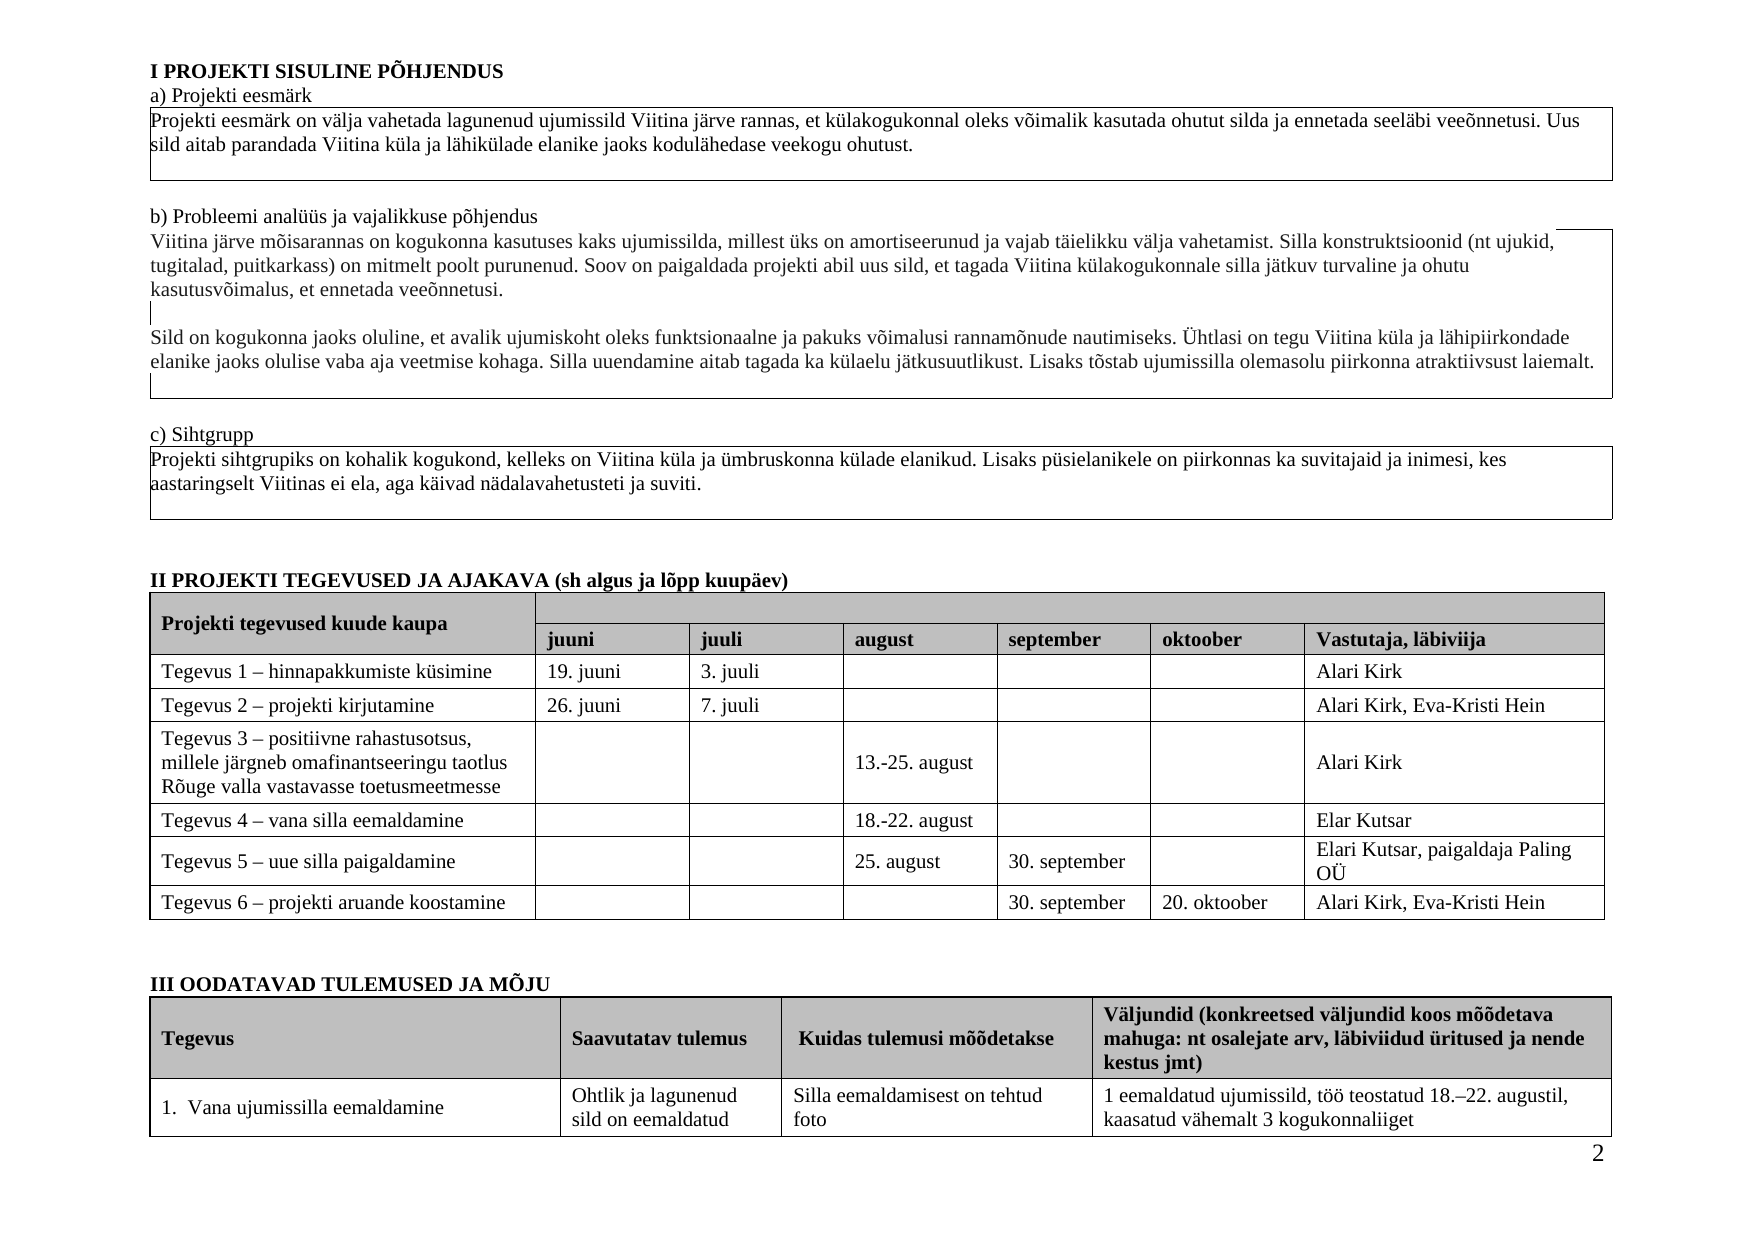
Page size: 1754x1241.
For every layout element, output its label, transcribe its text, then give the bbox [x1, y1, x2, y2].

table_cell Alari Kirk, Eva-Kristi Hein [1305, 689, 1604, 721]
table_header Viitina järve mõisarannas on kogukonna kasutuses kaks ujumissilda, millest üks on amortiseerunud ja vajab täielikku välja vahetamist. Silla konstruktsioonid (nt ujukid, tugitalad, puitkarkass) on mitmelt poolt purunenud. Soov on paigaldada projekti abil uus sild, et tagada Viitina külakogukonnale silla jätkuv turvaline ja ohutu kasutusvõimalus, et ennetada veeõnnetusi. Sild on kogukonna jaoks oluline, et avalik ujumiskoht oleks funktsionaalne ja pakuks võimalusi rannamõnude nautimiseks. Ühtlasi on tegu Viitina küla ja lähipiirkondade elanike jaoks olulise vaba aja veetmise kohaga. Silla uuendamine aitab tagada ka külaelu jätkusuutlikust. Lisaks tõstab ujumissilla olemasolu piirkonna atraktiivsust laiemalt. [151, 230, 1612, 397]
table_cell 13.-25. august [844, 722, 997, 802]
table_cell juuli [690, 624, 843, 654]
table_header Saavutatav tulemus [561, 998, 781, 1078]
table_cell 1. Vana ujumissilla eemaldamine [151, 1079, 560, 1136]
table_cell Tegevus 5 – uue silla paigaldamine [151, 837, 535, 885]
table_header Kuidas tulemusi mõõdetakse [782, 998, 1092, 1078]
table_cell Tegevus 4 – vana silla eemaldamine [151, 804, 535, 836]
table_cell Elari Kutsar, paigaldaja Paling OÜ [1305, 837, 1604, 885]
table_cell [998, 804, 1150, 836]
table_header Projekti eesmärk on välja vahetada lagunenud ujumissild Viitina järve rannas, et külakogukonnal oleks võimalik kasutada ohutut silda ja ennetada seeläbi veeõnnetusi. Uus sild aitab parandada Viitina küla ja lähikülade elanike jaoks kodulähedase veekogu ohutust. [151, 108, 1612, 180]
table_cell 19. juuni [536, 655, 689, 687]
table_cell 20. oktoober [1151, 886, 1304, 918]
table_cell [998, 655, 1150, 687]
table_cell [1151, 837, 1304, 885]
table_cell [1151, 689, 1304, 721]
table_cell 3. juuli [690, 655, 843, 687]
table_cell Tegevus 3 – positiivne rahastusotsus, millele järgneb omafinantseeringu taotlus Rõuge valla vastavasse toetusmeetmesse [151, 722, 535, 802]
table_cell Tegevus 6 – projekti aruande koostamine [151, 886, 535, 918]
table_cell oktoober [1151, 624, 1304, 654]
table_cell Ohtlik ja lagunenud sild on eemaldatud [561, 1079, 781, 1136]
table_cell 25. august [844, 837, 997, 885]
table_cell 18.-22. august [844, 804, 997, 836]
table_cell [536, 722, 689, 802]
table_cell 30. september [998, 837, 1150, 885]
table_cell [690, 886, 843, 918]
table_cell Silla eemaldamisest on tehtud foto [782, 1079, 1092, 1136]
table_cell Alari Kirk [1305, 722, 1604, 802]
text I PROJEKTI SISULINE PÕHJENDUS [150, 59, 1604, 83]
table_cell september [998, 624, 1150, 654]
table_header Tegevus [151, 998, 560, 1078]
table_cell Elar Kutsar [1305, 804, 1604, 836]
table_cell august [844, 624, 997, 654]
table_cell [536, 837, 689, 885]
table_header Projekti sihtgrupiks on kohalik kogukond, kelleks on Viitina küla ja ümbruskonna külade elanikud. Lisaks püsielanikele on piirkonnas ka suvitajaid ja inimesi, kes aastaringselt Viitinas ei ela, aga käivad nädalavahetusteti ja suviti. [151, 447, 1612, 519]
table_cell 7. juuli [690, 689, 843, 721]
table_header [536, 593, 1604, 623]
table_cell [536, 886, 689, 918]
table_cell [1151, 722, 1304, 802]
table_header Projekti tegevused kuude kaupa [151, 593, 535, 654]
table_cell [690, 722, 843, 802]
table_cell [998, 722, 1150, 802]
table_cell [690, 804, 843, 836]
text a) Projekti eesmärk [150, 83, 1604, 107]
table_cell 1 eemaldatud ujumissild, töö teostatud 18.–22. augustil, kaasatud vähemalt 3 kogukonnaliiget [1093, 1079, 1611, 1136]
table_cell [1151, 655, 1304, 687]
table_cell juuni [536, 624, 689, 654]
table_cell 30. september [998, 886, 1150, 918]
table_cell Alari Kirk, Eva-Kristi Hein [1305, 886, 1604, 918]
table_cell [844, 655, 997, 687]
text c) Sihtgrupp [150, 422, 1604, 446]
table_cell [998, 689, 1150, 721]
table_cell [844, 689, 997, 721]
table_cell Tegevus 1 – hinnapakkumiste küsimine [151, 655, 535, 687]
text b) Probleemi analüüs ja vajalikkuse põhjendus [150, 204, 1604, 228]
table_cell [690, 837, 843, 885]
table_cell [844, 886, 997, 918]
table_cell [1151, 804, 1304, 836]
table_cell 26. juuni [536, 689, 689, 721]
table_cell Tegevus 2 – projekti kirjutamine [151, 689, 535, 721]
table_cell Alari Kirk [1305, 655, 1604, 687]
table_cell [536, 804, 689, 836]
table_cell Vastutaja, läbiviija [1305, 624, 1604, 654]
table_header Väljundid (konkreetsed väljundid koos mõõdetava mahuga: nt osalejate arv, läbiviidud üritused ja nende kestus jmt) [1093, 998, 1611, 1078]
text III OODATAVAD TULEMUSED JA MÕJU [150, 972, 1604, 996]
text II PROJEKTI TEGEVUSED JA AJAKAVA (sh algus ja lõpp kuupäev) [150, 567, 1604, 592]
